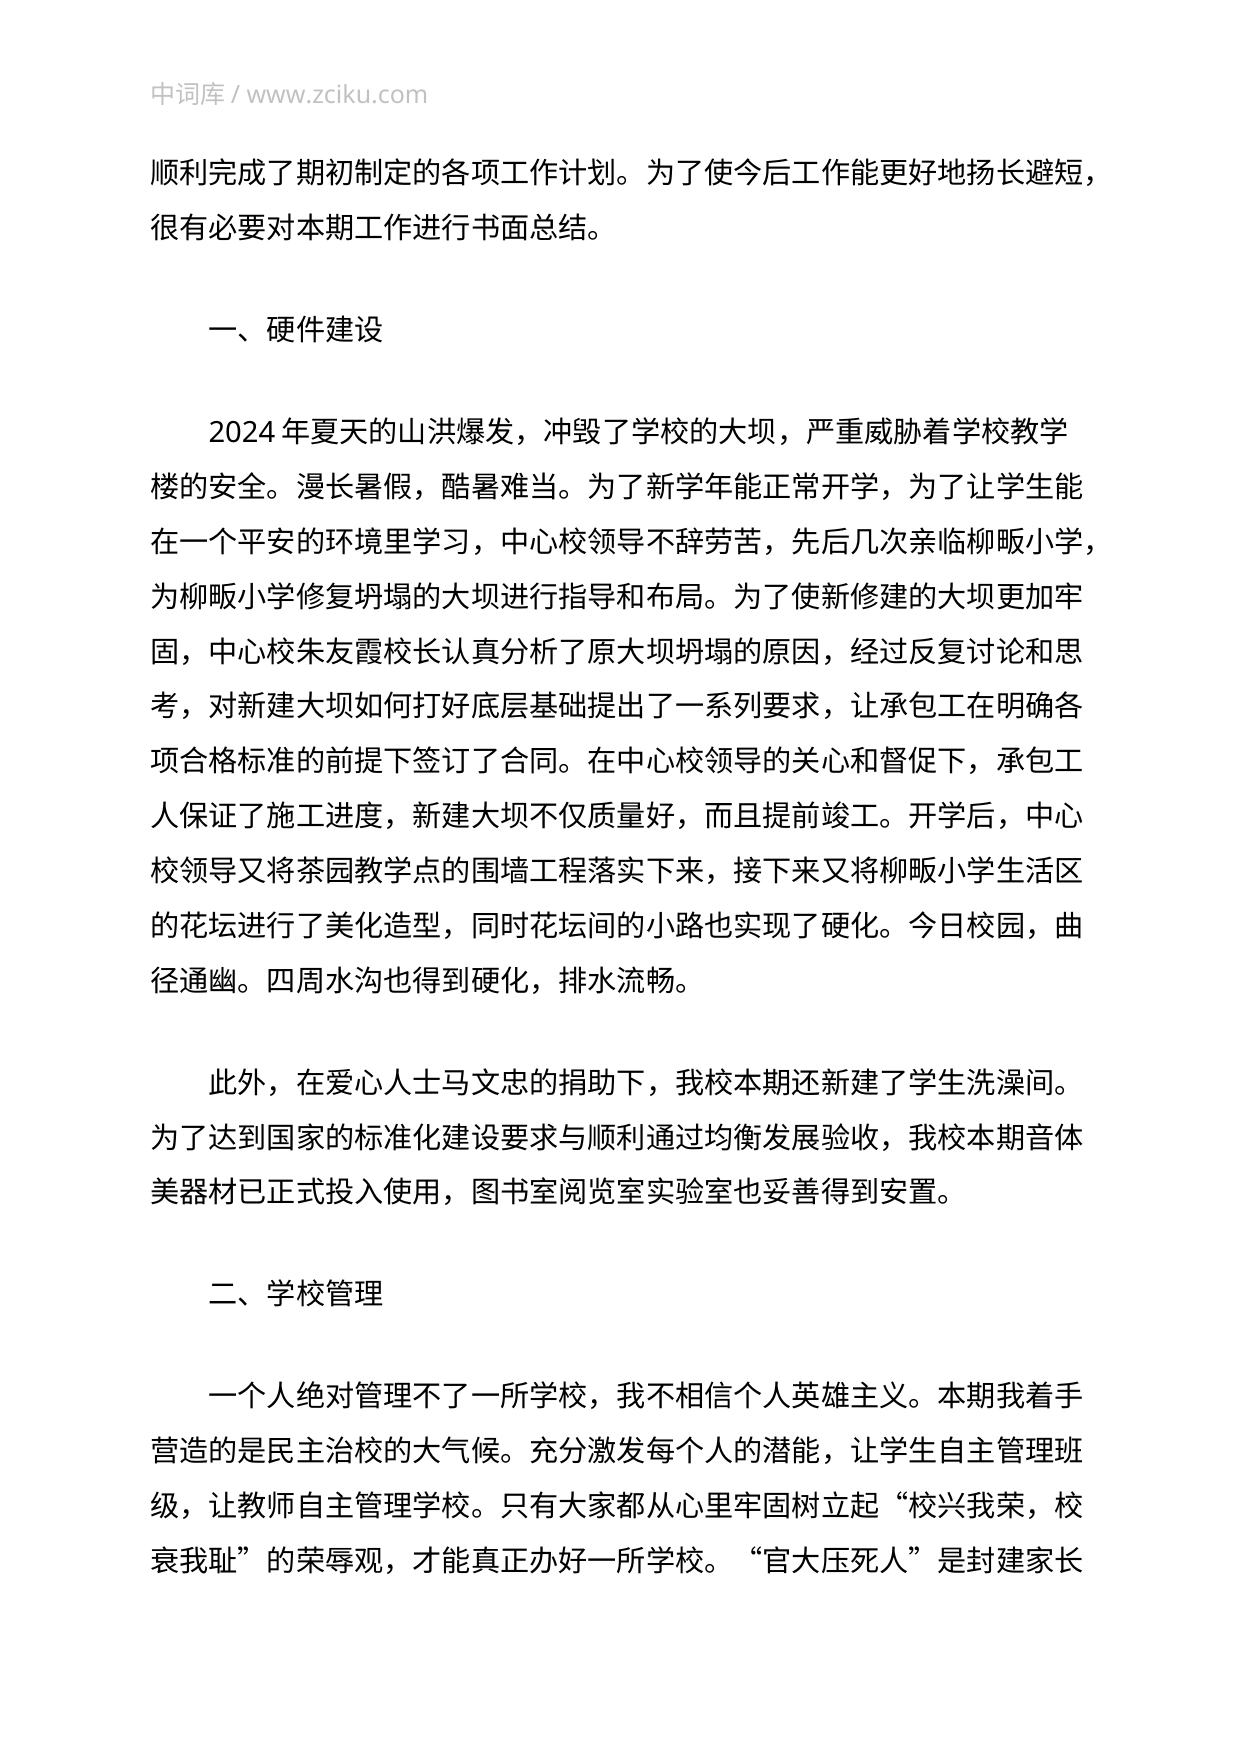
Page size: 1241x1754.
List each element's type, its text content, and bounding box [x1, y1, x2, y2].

text 一、硬件建设 [150, 307, 1090, 349]
text 此外，在爱心人士马文忠的捐助下，我校本期还新建了学生洗澡间。为了达到国家的标准化建设要求与顺利通过均衡发展验收，我校本期音体美器材已正式投入使用，图书室阅览室实验室也妥善得到安置。 [150, 1059, 1090, 1211]
text 二、学校管理 [150, 1271, 1090, 1313]
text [150, 150, 1090, 247]
text 2024年夏天的山洪爆发，冲毁了学校的大坝，严重威胁着学校教学楼的安全。漫长暑假，酷暑难当。为了新学年能正常开学，为了让学生能在一个平安的环境里学习，中心校领导不辞劳苦，先后几次亲临柳畈小学，为柳畈小学修复坍塌的大坝进行指导和布局。为了使新修建的大坝更加牢固，中心校朱友霞校长认真分析了原大坝坍塌的原因，经过反复讨论和思考，对新建大坝如何打好底层基础提出了一系列要求，让承包工在明确各项合格标准的前提下签订了合同。在中心校领导的关心和督促下，承包工人保证了施工进度，新建大坝不仅质量好，而且提前竣工。开学后，中心校领导又将茶园教学点的围墙工程落实下来，接下来又将柳畈小学生活区的花坛进行了美化造型，同时花坛间的小路也实现了硬化。今日校园，曲径通幽。四周水沟也得到硬化，排水流畅。 [150, 408, 1090, 1000]
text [150, 1373, 1090, 1579]
